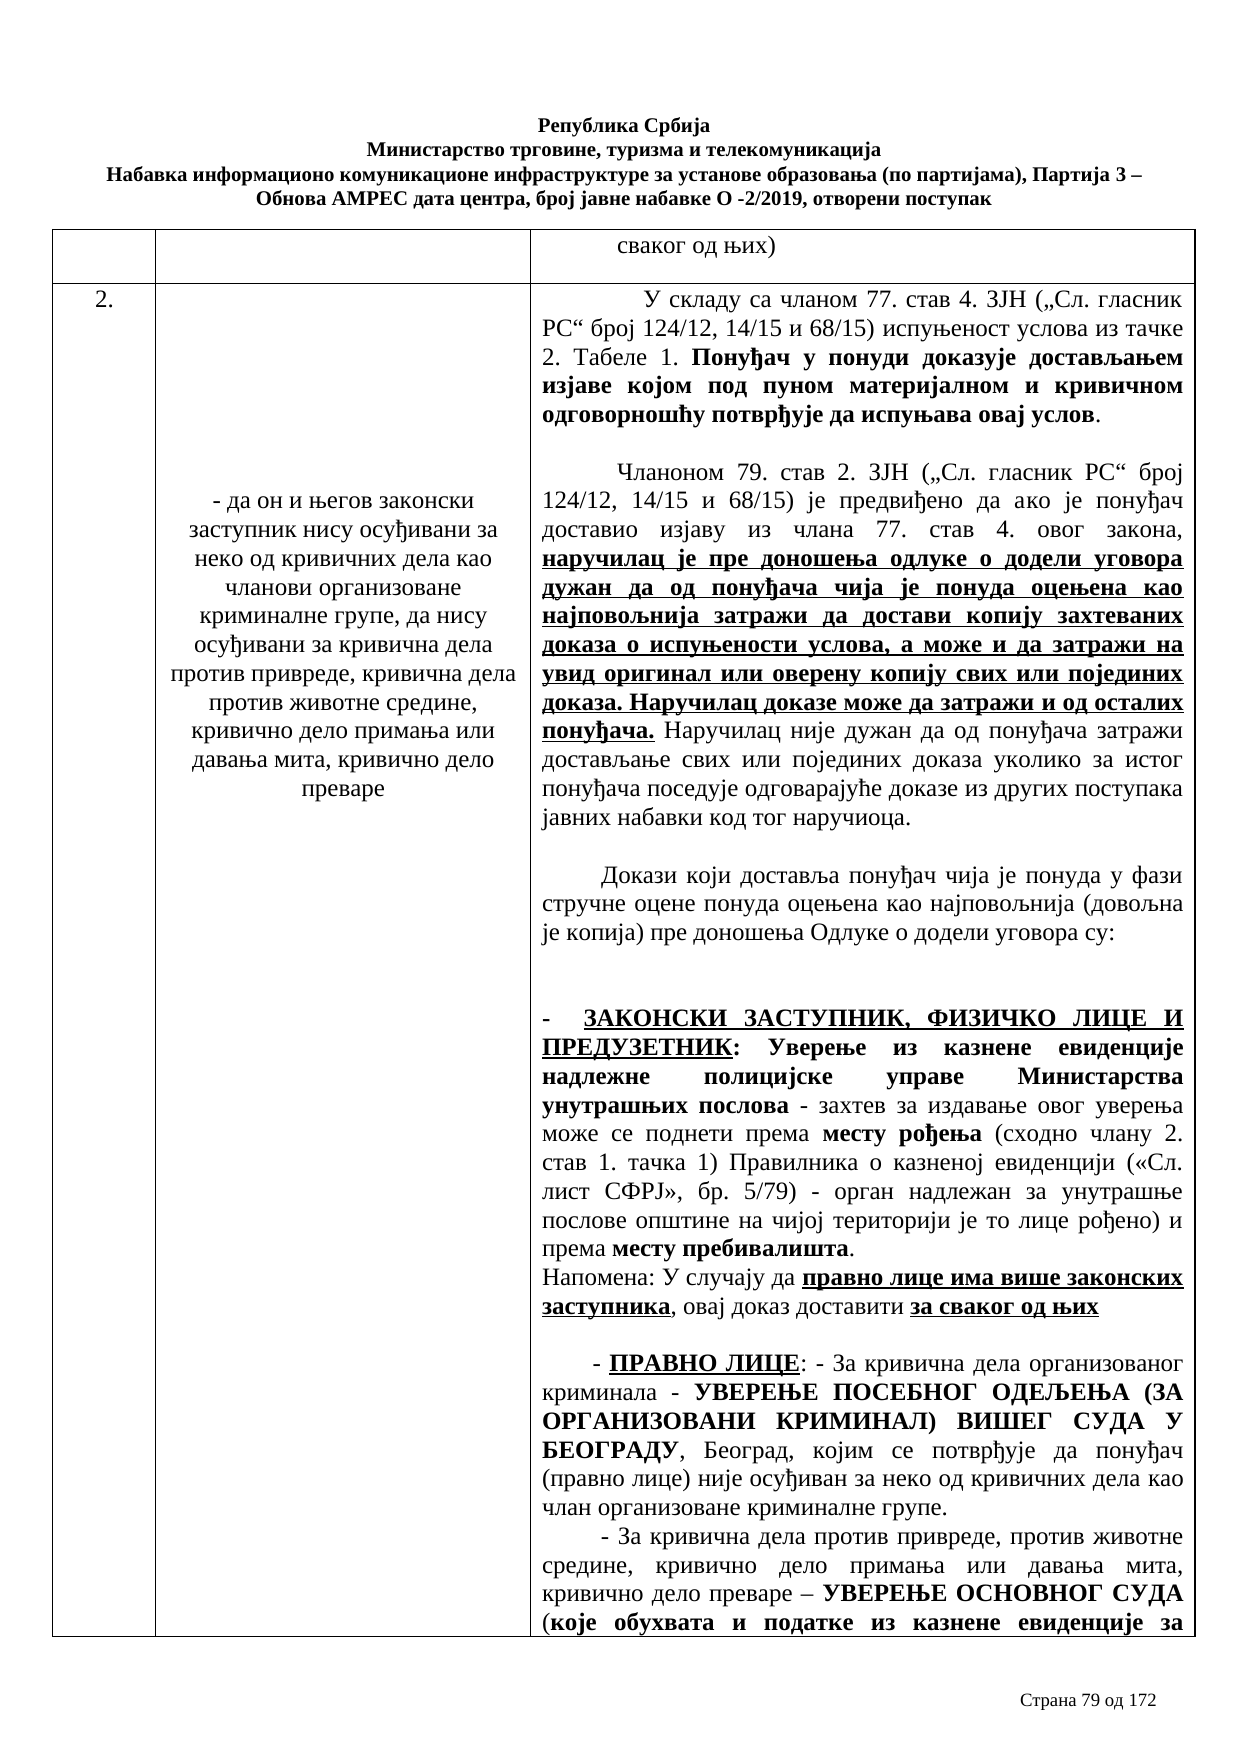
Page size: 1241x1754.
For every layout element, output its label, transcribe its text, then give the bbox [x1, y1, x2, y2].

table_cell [531, 284, 1194, 1636]
table_header 1. [53, 230, 155, 283]
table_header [531, 230, 1194, 283]
table_cell 2. [53, 284, 155, 1636]
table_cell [156, 284, 530, 1636]
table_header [156, 230, 530, 283]
